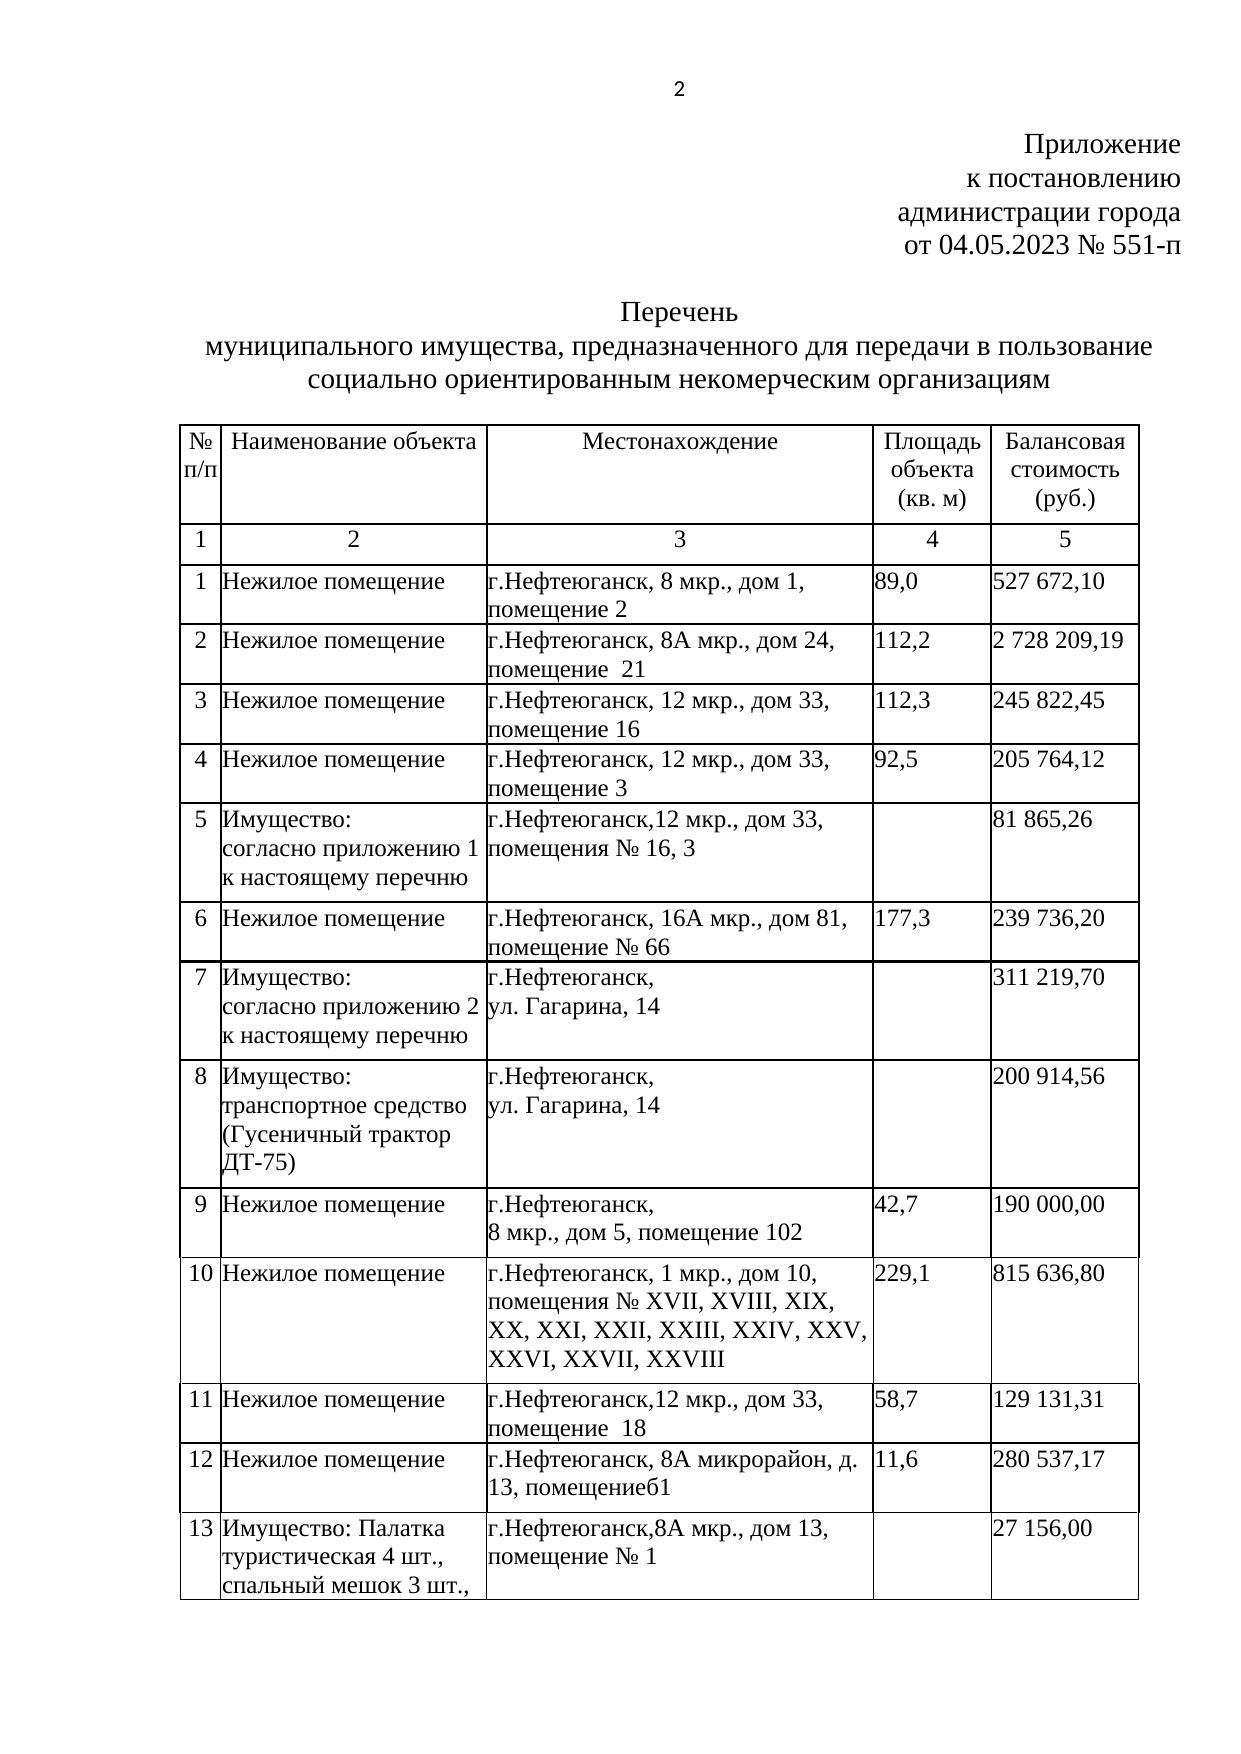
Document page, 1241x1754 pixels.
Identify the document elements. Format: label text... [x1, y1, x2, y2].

table_cell 2 728 209,19 [992, 625, 1138, 683]
table_cell Нежилое помещение [222, 685, 486, 742]
table_cell [874, 804, 990, 901]
table_cell г.Нефтеюганск, 12 мкр., дом 33, помещение 16 [488, 685, 872, 742]
table_cell г.Нефтеюганск, 16А мкр., дом 81, помещение № 66 [488, 903, 872, 960]
table_cell Нежилое помещение [222, 566, 486, 623]
table_cell 205 764,12 [992, 745, 1138, 802]
table_cell 1 [181, 525, 220, 564]
table_cell 200 914,56 [992, 1061, 1138, 1187]
table_cell г.Нефтеюганск, 12 мкр., дом 33, помещение 3 [488, 745, 872, 802]
table_cell 229,1 [874, 1258, 991, 1383]
table_cell 42,7 [874, 1189, 990, 1257]
table_cell 81 865,26 [992, 804, 1138, 901]
table_cell 4 [874, 525, 990, 564]
table_header Площадь объекта (кв. м) [874, 426, 990, 522]
table_cell г.Нефтеюганск,12 мкр., дом 33, помещение 18 [488, 1384, 872, 1442]
table_cell 129 131,31 [992, 1383, 1138, 1442]
table_cell 7 [181, 963, 220, 1059]
table_header № п/п [181, 426, 220, 522]
table_cell 190 000,00 [992, 1189, 1138, 1257]
table_cell 11 [181, 1384, 220, 1442]
table_cell 12 [181, 1444, 220, 1512]
table_cell 112,3 [874, 685, 990, 742]
table_cell г.Нефтеюганск, 8 мкр., дом 1, помещение 2 [488, 566, 872, 623]
table_cell 4 [181, 745, 220, 802]
text администрации города [177, 194, 1181, 227]
table_header Балансовая стоимость (руб.) [992, 426, 1138, 522]
table_cell 1 [181, 566, 220, 623]
table_cell 13 [181, 1513, 220, 1599]
table_cell Нежилое помещение [221, 1258, 486, 1383]
table_cell 9 [181, 1189, 220, 1257]
table_cell Имущество: согласно приложению 1 к настоящему перечню [222, 804, 486, 901]
table_header Наименование объекта [222, 426, 486, 522]
table_cell [874, 963, 990, 1059]
table_cell 8 [181, 1061, 220, 1187]
table_cell 239 736,20 [992, 903, 1138, 960]
table_cell Нежилое помещение [222, 745, 486, 802]
table_cell 6 [181, 903, 220, 960]
table_header Местонахождение [488, 426, 872, 522]
text муниципального имущества, предназначенного для передачи в пользование социально ориентированным некомерческим организациям [177, 328, 1181, 395]
table_cell 112,2 [874, 625, 990, 683]
table_cell Нежилое помещение [222, 1384, 486, 1442]
table_cell Нежилое помещение [222, 1444, 486, 1512]
table_cell 311 219,70 [992, 963, 1138, 1059]
table_cell г.Нефтеюганск, 8А микрорайон, д. 13, помещениеб1 [488, 1444, 872, 1512]
table_cell 527 672,10 [992, 566, 1138, 623]
table_cell г.Нефтеюганск, 8А мкр., дом 24, помещение 21 [488, 625, 872, 683]
table_cell 92,5 [874, 745, 990, 802]
table_cell 58,7 [874, 1384, 990, 1442]
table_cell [221, 1513, 486, 1599]
text Перечень [177, 294, 1181, 328]
table_cell 3 [181, 685, 220, 742]
table_cell 177,3 [874, 903, 990, 960]
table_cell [487, 1513, 873, 1599]
table_cell 3 [488, 525, 872, 564]
table_cell 10 [181, 1258, 220, 1383]
table_cell 5 [181, 804, 220, 901]
table_cell Нежилое помещение [222, 1189, 486, 1257]
table_cell г.Нефтеюганск, ул. Гагарина, 14 [488, 963, 872, 1059]
table_cell 11,6 [874, 1444, 990, 1512]
table_cell 245 822,45 [992, 685, 1138, 742]
table_cell Имущество: транспортное средство (Гусеничный трактор ДТ-75) [222, 1061, 486, 1187]
table_cell 5 [992, 525, 1138, 564]
table_cell Нежилое помещение [222, 903, 486, 960]
table_cell 815 636,80 [992, 1257, 1138, 1383]
table_cell 2 [222, 525, 486, 564]
table_cell 280 537,17 [992, 1444, 1138, 1512]
table_cell Нежилое помещение [222, 625, 486, 683]
table_cell Имущество: согласно приложению 2 к настоящему перечню [222, 963, 486, 1059]
table_cell 27 156,00 [992, 1512, 1138, 1599]
table_cell г.Нефтеюганск, ул. Гагарина, 14 [488, 1061, 872, 1187]
table_cell [874, 1061, 990, 1187]
table_cell [874, 1513, 991, 1599]
table_cell 89,0 [874, 566, 990, 623]
text от 04.05.2023 № 551-п [177, 227, 1181, 261]
table_cell г.Нефтеюганск, 8 мкр., дом 5, помещение 102 [488, 1189, 872, 1257]
table_cell г.Нефтеюганск,12 мкр., дом 33, помещения № 16, 3 [488, 804, 872, 901]
text Приложение [177, 127, 1181, 160]
table_cell 2 [181, 625, 220, 683]
table_cell г.Нефтеюганск, 1 мкр., дом 10, помещения № XVII, XVIII, XIX, XX, XXI, XXII, XXIII, XXIV, XXV, XXVI, XXVII, XXVIII [487, 1258, 873, 1383]
text к постановлению [177, 160, 1181, 194]
